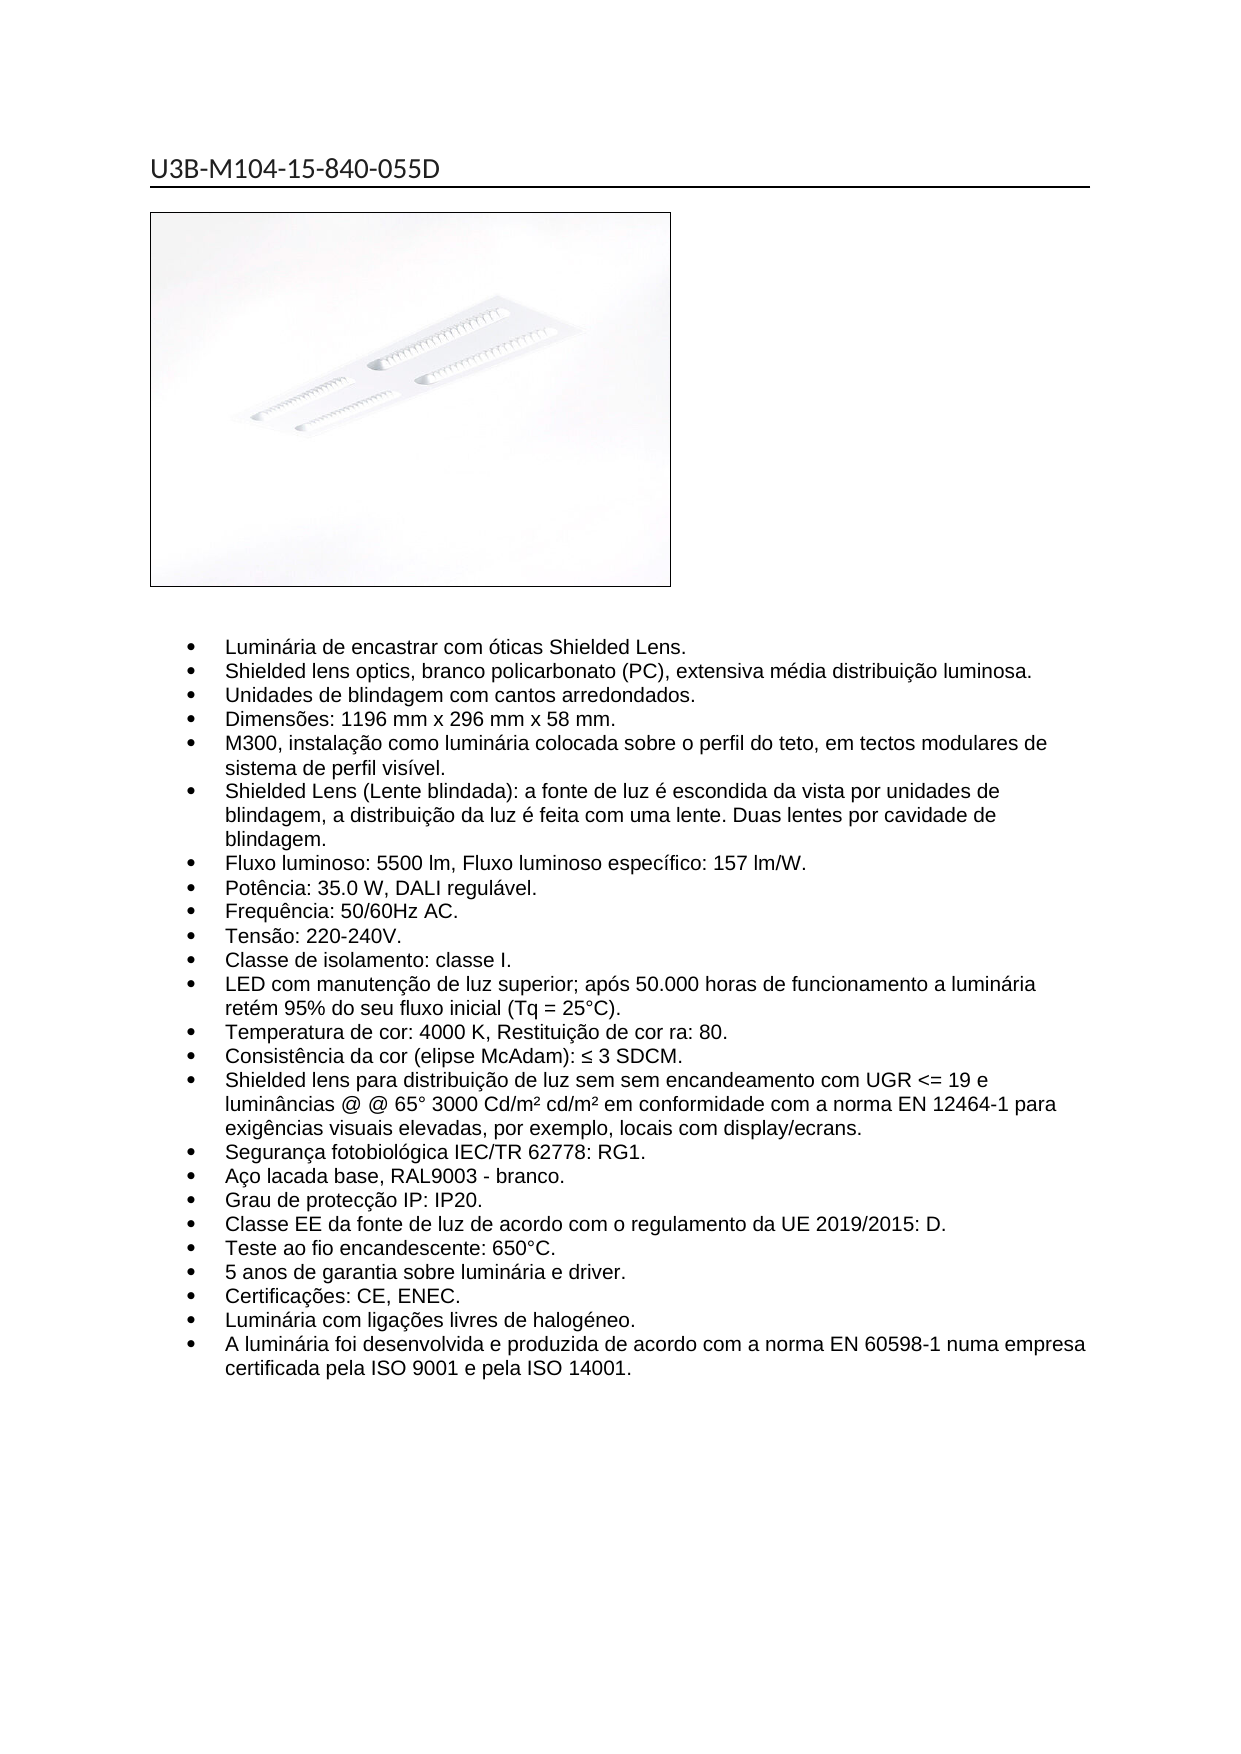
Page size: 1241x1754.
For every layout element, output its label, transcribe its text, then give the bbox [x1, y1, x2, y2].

list Certificações: CE, ENEC. [187, 1284, 1090, 1308]
list A luminária foi desenvolvida e produzida de acordo com a norma EN 60598-1 numa empresa certificada pela ISO 9001 e pela ISO 14001. [187, 1332, 1090, 1380]
list Aço lacada base, RAL9003 - branco. [187, 1164, 1090, 1188]
list Tensão: 220-240V. [187, 923, 1090, 947]
list 5 anos de garantia sobre luminária e driver. [187, 1260, 1090, 1284]
list Classe EE da fonte de luz de acordo com o regulamento da UE 2019/2015: D. [187, 1212, 1090, 1236]
list Consistência da cor (elipse McAdam): ≤ 3 SDCM. [187, 1044, 1090, 1068]
list Frequência: 50/60Hz AC. [187, 899, 1090, 923]
list Fluxo luminoso: 5500 lm, Fluxo luminoso específico: 157 lm/W. [187, 851, 1090, 875]
list LED com manutenção de luz superior; após 50.000 horas de funcionamento a luminária retém 95% do seu fluxo inicial (Tq = 25°C). [187, 972, 1090, 1019]
list Classe de isolamento: classe I. [187, 947, 1090, 972]
picture [151, 213, 670, 586]
list Temperatura de cor: 4000 K, Restituição de cor ra: 80. [187, 1019, 1090, 1044]
list M300, instalação como luminária colocada sobre o perfil do teto, em tectos modulares de sistema de perfil visível. [187, 731, 1090, 779]
list Teste ao fio encandescente: 650°C. [187, 1236, 1090, 1260]
list Grau de protecção IP: IP20. [187, 1188, 1090, 1212]
list Shielded lens optics, branco policarbonato (PC), extensiva média distribuição luminosa. [187, 659, 1090, 683]
list Unidades de blindagem com cantos arredondados. [187, 683, 1090, 707]
text U3B-M104-15-840-055D [150, 150, 1090, 186]
list Dimensões: 1196 mm x 296 mm x 58 mm. [187, 707, 1090, 731]
list Potência: 35.0 W, DALI regulável. [187, 875, 1090, 899]
list Luminária de encastrar com óticas Shielded Lens. [187, 635, 1090, 659]
list Luminária com ligações livres de halogéneo. [187, 1308, 1090, 1332]
list Shielded lens para distribuição de luz sem sem encandeamento com UGR <= 19 e luminâncias @ @ 65° 3000 Cd/m² cd/m² em conformidade com a norma EN 12464-1 para exigências visuais elevadas, por exemplo, locais com display/ecrans. [187, 1068, 1090, 1140]
list Segurança fotobiológica IEC/TR 62778: RG1. [187, 1140, 1090, 1164]
list Shielded Lens (Lente blindada): a fonte de luz é escondida da vista por unidades de blindagem, a distribuição da luz é feita com uma lente. Duas lentes por cavidade de blindagem. [187, 779, 1090, 851]
